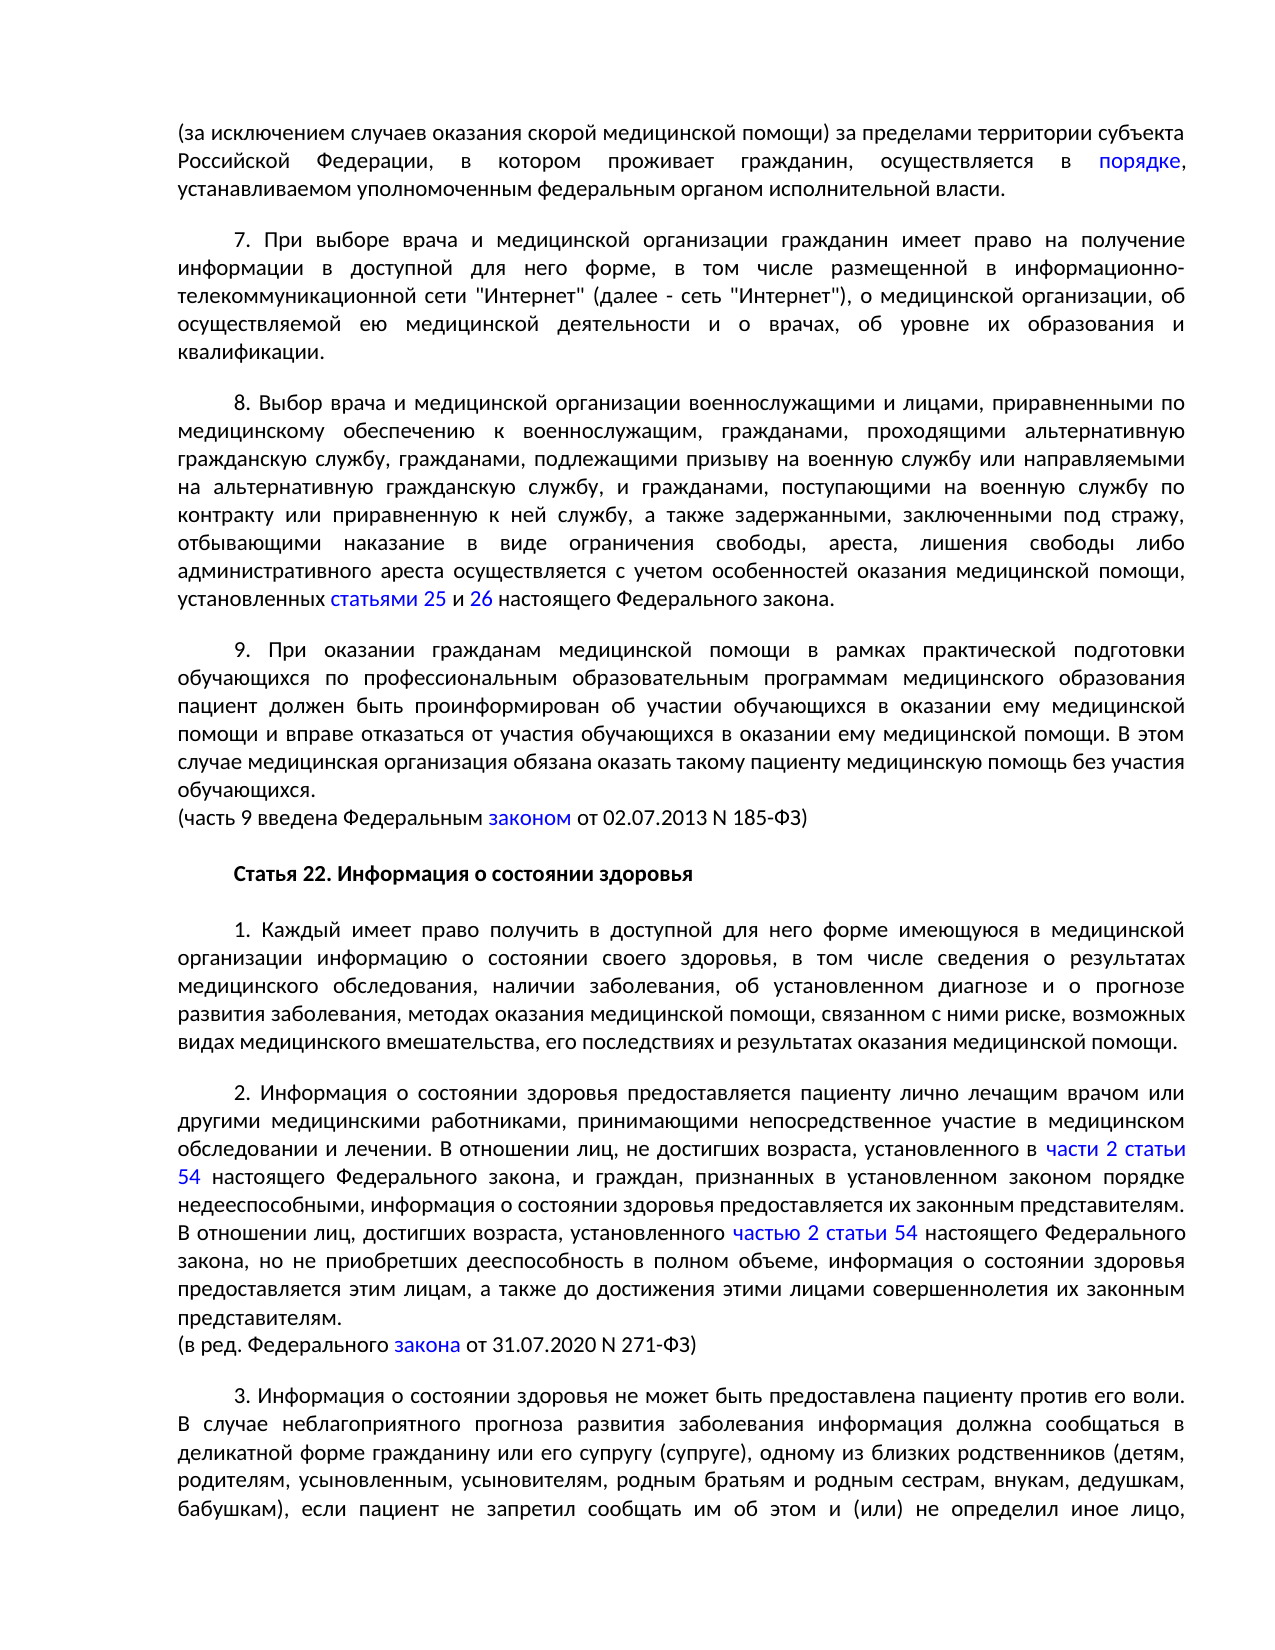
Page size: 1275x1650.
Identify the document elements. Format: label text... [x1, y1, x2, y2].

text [177, 118, 1186, 202]
text 7. При выборе врача и медицинской организации гражданин имеет право на получение информации в доступной для него форме, в том числе размещенной в информационно-телекоммуникационной сети "Интернет" (далее - сеть "Интернет"), о медицинской организации, об осуществляемой ею медицинской деятельности и о врачах, об уровне их образования и квалификации. [177, 225, 1186, 365]
text 8. Выбор врача и медицинской организации военнослужащими и лицами, приравненными по медицинскому обеспечению к военнослужащим, гражданами, проходящими альтернативную гражданскую службу, гражданами, подлежащими призыву на военную службу или направляемыми на альтернативную гражданскую службу, и гражданами, поступающими на военную службу по контракту или приравненную к ней службу, а также задержанными, заключенными под стражу, отбывающими наказание в виде ограничения свободы, ареста, лишения свободы либо административного ареста осуществляется с учетом особенностей оказания медицинской помощи, установленных статьями 25 и 26 настоящего Федерального закона. [177, 388, 1186, 612]
text (часть 9 введена Федеральным законом от 02.07.2013 N 185-ФЗ) [177, 803, 1186, 831]
text 9. При оказании гражданам медицинской помощи в рамках практической подготовки обучающихся по профессиональным образовательным программам медицинского образования пациент должен быть проинформирован об участии обучающихся в оказании ему медицинской помощи и вправе отказаться от участия обучающихся в оказании ему медицинской помощи. В этом случае медицинская организация обязана оказать такому пациенту медицинскую помощь без участия обучающихся. [177, 635, 1186, 803]
text 1. Каждый имеет право получить в доступной для него форме имеющуюся в медицинской организации информацию о состоянии своего здоровья, в том числе сведения о результатах медицинского обследования, наличии заболевания, об установленном диагнозе и о прогнозе развития заболевания, методах оказания медицинской помощи, связанном с ними риске, возможных видах медицинского вмешательства, его последствиях и результатах оказания медицинской помощи. [177, 915, 1186, 1056]
text 2. Информация о состоянии здоровья предоставляется пациенту лично лечащим врачом или другими медицинскими работниками, принимающими непосредственное участие в медицинском обследовании и лечении. В отношении лиц, не достигших возраста, установленного в части 2 статьи 54 настоящего Федерального закона, и граждан, признанных в установленном законом порядке недееспособными, информация о состоянии здоровья предоставляется их законным представителям. В отношении лиц, достигших возраста, установленного частью 2 статьи 54 настоящего Федерального закона, но не приобретших дееспособность в полном объеме, информация о состоянии здоровья предоставляется этим лицам, а также до достижения этими лицами совершеннолетия их законным представителям. [177, 1078, 1186, 1331]
text (в ред. Федерального закона от 31.07.2020 N 271-ФЗ) [177, 1331, 1186, 1359]
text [177, 1382, 1186, 1522]
title Статья 22. Информация о состоянии здоровья [177, 859, 1186, 887]
